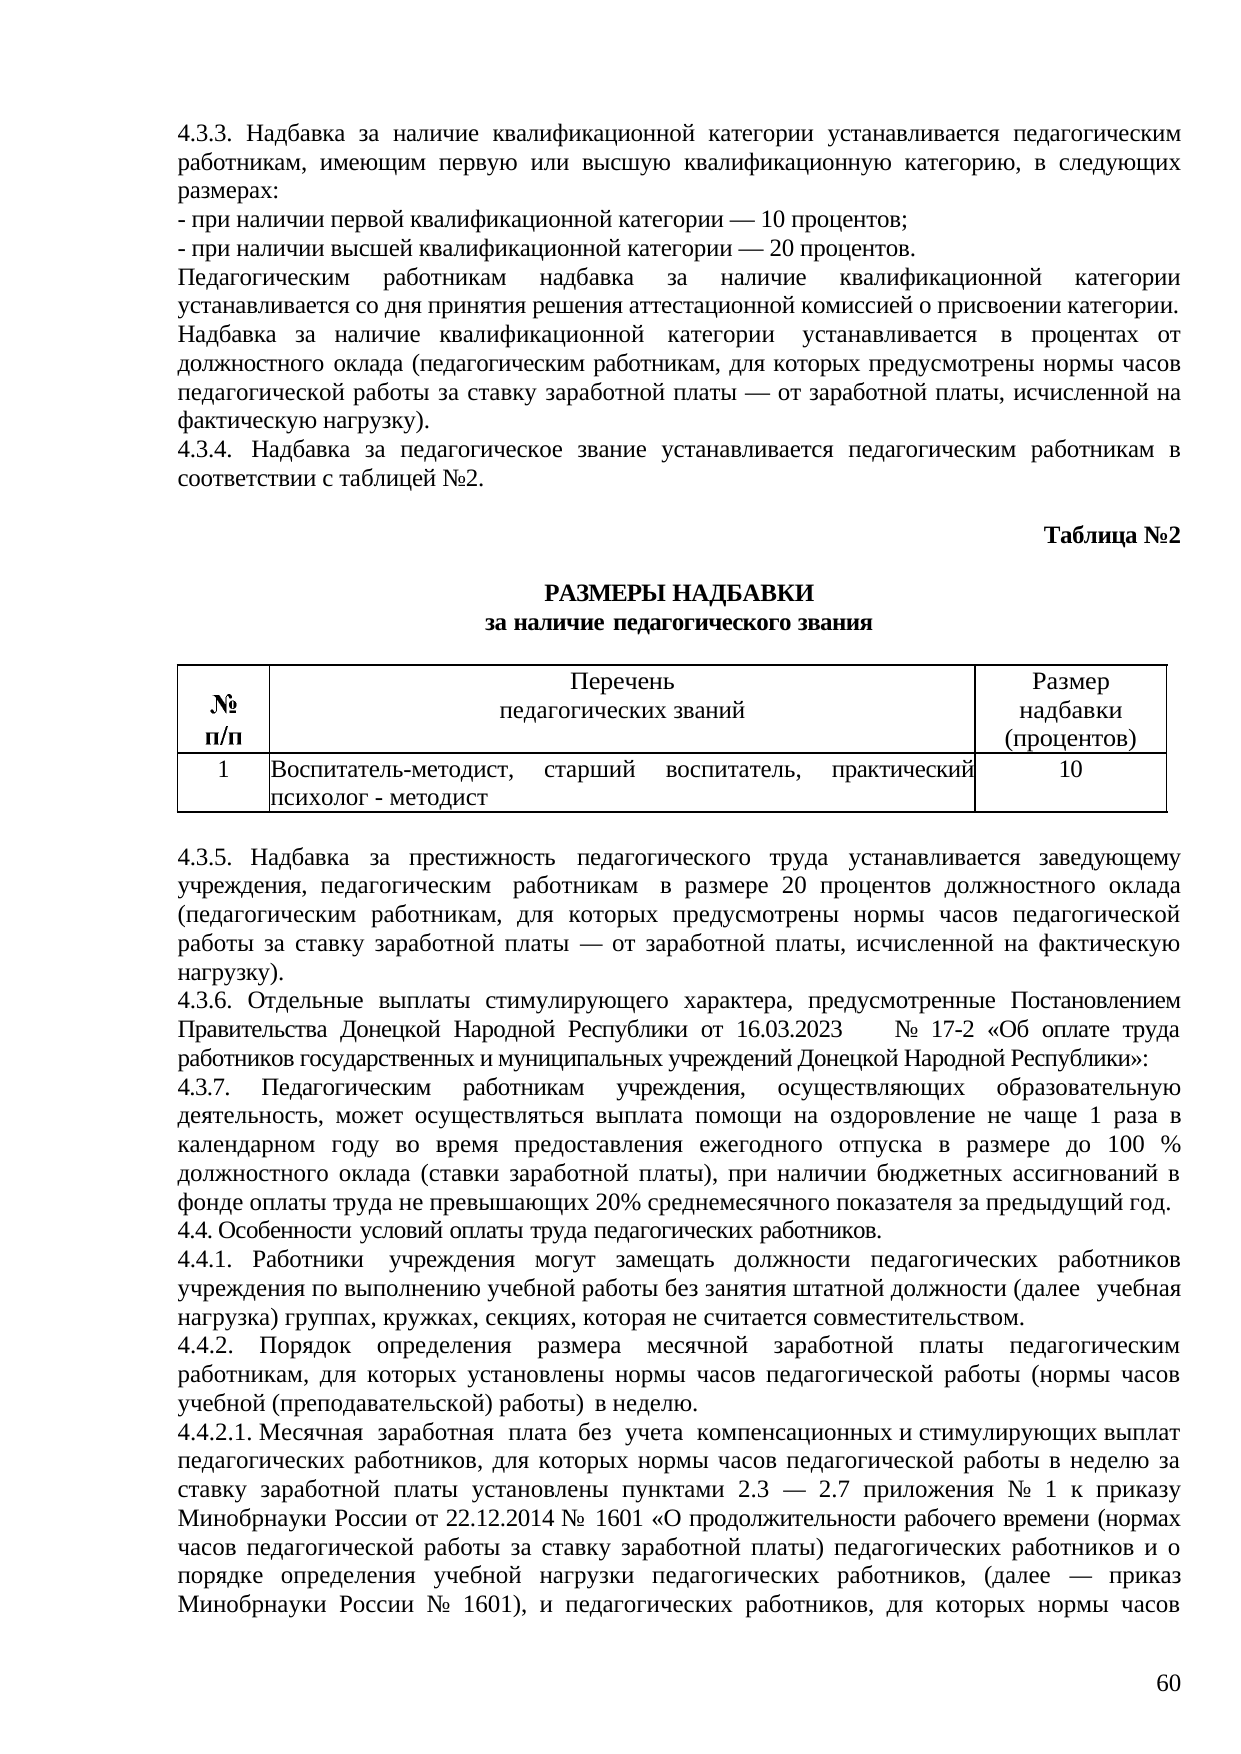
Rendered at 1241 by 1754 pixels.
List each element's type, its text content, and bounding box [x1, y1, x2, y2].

table_cell 1 [178, 754, 269, 811]
table_header [178, 666, 269, 752]
table_cell 10 [976, 754, 1166, 811]
list Надбавка за педагогическое звание устанавливается педагогическим работникам в соответствии с таблицей №2. [177, 434, 1181, 492]
picture [205, 694, 242, 745]
text за наличие педагогического звания [177, 607, 1181, 636]
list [177, 1417, 1181, 1618]
text РАЗМЕРЫ НАДБАВКИ [177, 578, 1181, 607]
text - при наличии высшей квалификационной категории — 20 процентов. [177, 233, 1181, 262]
text Педагогическим работникам надбавка за наличие квалификационной категории устанавливается со дня принятия решения аттестационной комиссией о присвоении категории. [177, 262, 1181, 319]
text - при наличии первой квалификационной категории — 10 процентов; [177, 204, 1181, 233]
text Надбавка за наличие квалификационной категории устанавливается в процентах от должностного оклада (педагогическим работникам, для которых предусмотрены нормы часов педагогической работы за ставку заработной платы — от заработной платы, исчисленной на фактическую нагрузку). [177, 319, 1181, 434]
text Таблица №2 [177, 521, 1181, 549]
list 4.4.2. Порядок определения размера месячной заработной платы педагогическим работникам, для которых установлены нормы часов педагогической работы (нормы часов учебной (преподавательской) работы) в неделю. [177, 1330, 1181, 1417]
table_header Перечень педагогических званий [270, 666, 974, 752]
list 4.3.3. Надбавка за наличие квалификационной категории устанавливается педагогическим работникам, имеющим первую или высшую квалификационную категорию, в следующих размерах: [177, 118, 1181, 204]
list 4.4. Особенности условий оплаты труда педагогических работников. [177, 1215, 1181, 1244]
table_cell Воспитатель-методист, старший воспитатель, практический психолог - методист [270, 754, 974, 811]
list 4.3.5. Надбавка за престижность педагогического труда устанавливается заведующему учреждения, педагогическим работникам в размере 20 процентов должностного оклада (педагогическим работникам, для которых предусмотрены нормы часов педагогической работы за ставку заработной платы — от заработной платы, исчисленной на фактическую нагрузку). [177, 842, 1181, 985]
list 4.3.6. Отдельные выплаты стимулирующего характера, предусмотренные Постановлением Правительства Донецкой Народной Республики от 16.03.2023 № 17-2 «Об оплате труда работников государственных и муниципальных учреждений Донецкой Народной Республики»: [177, 985, 1181, 1072]
list 4.4.1. Работники учреждения могут замещать должности педагогических работников учреждения по выполнению учебной работы без занятия штатной должности (далее учебная нагрузка) группах, кружках, секциях, которая не считается совместительством. [177, 1244, 1181, 1330]
table_header Размер надбавки (процентов) [976, 666, 1166, 752]
list 4.3.7. Педагогическим работникам учреждения, осуществляющих образовательную деятельность, может осуществляться выплата помощи на оздоровление не чаще 1 раза в календарном году во время предоставления ежегодного отпуска в размере до 100 % должностного оклада (ставки заработной платы), при наличии бюджетных ассигнований в фонде оплаты труда не превышающих 20% среднемесячного показателя за предыдущий год. [177, 1072, 1181, 1215]
